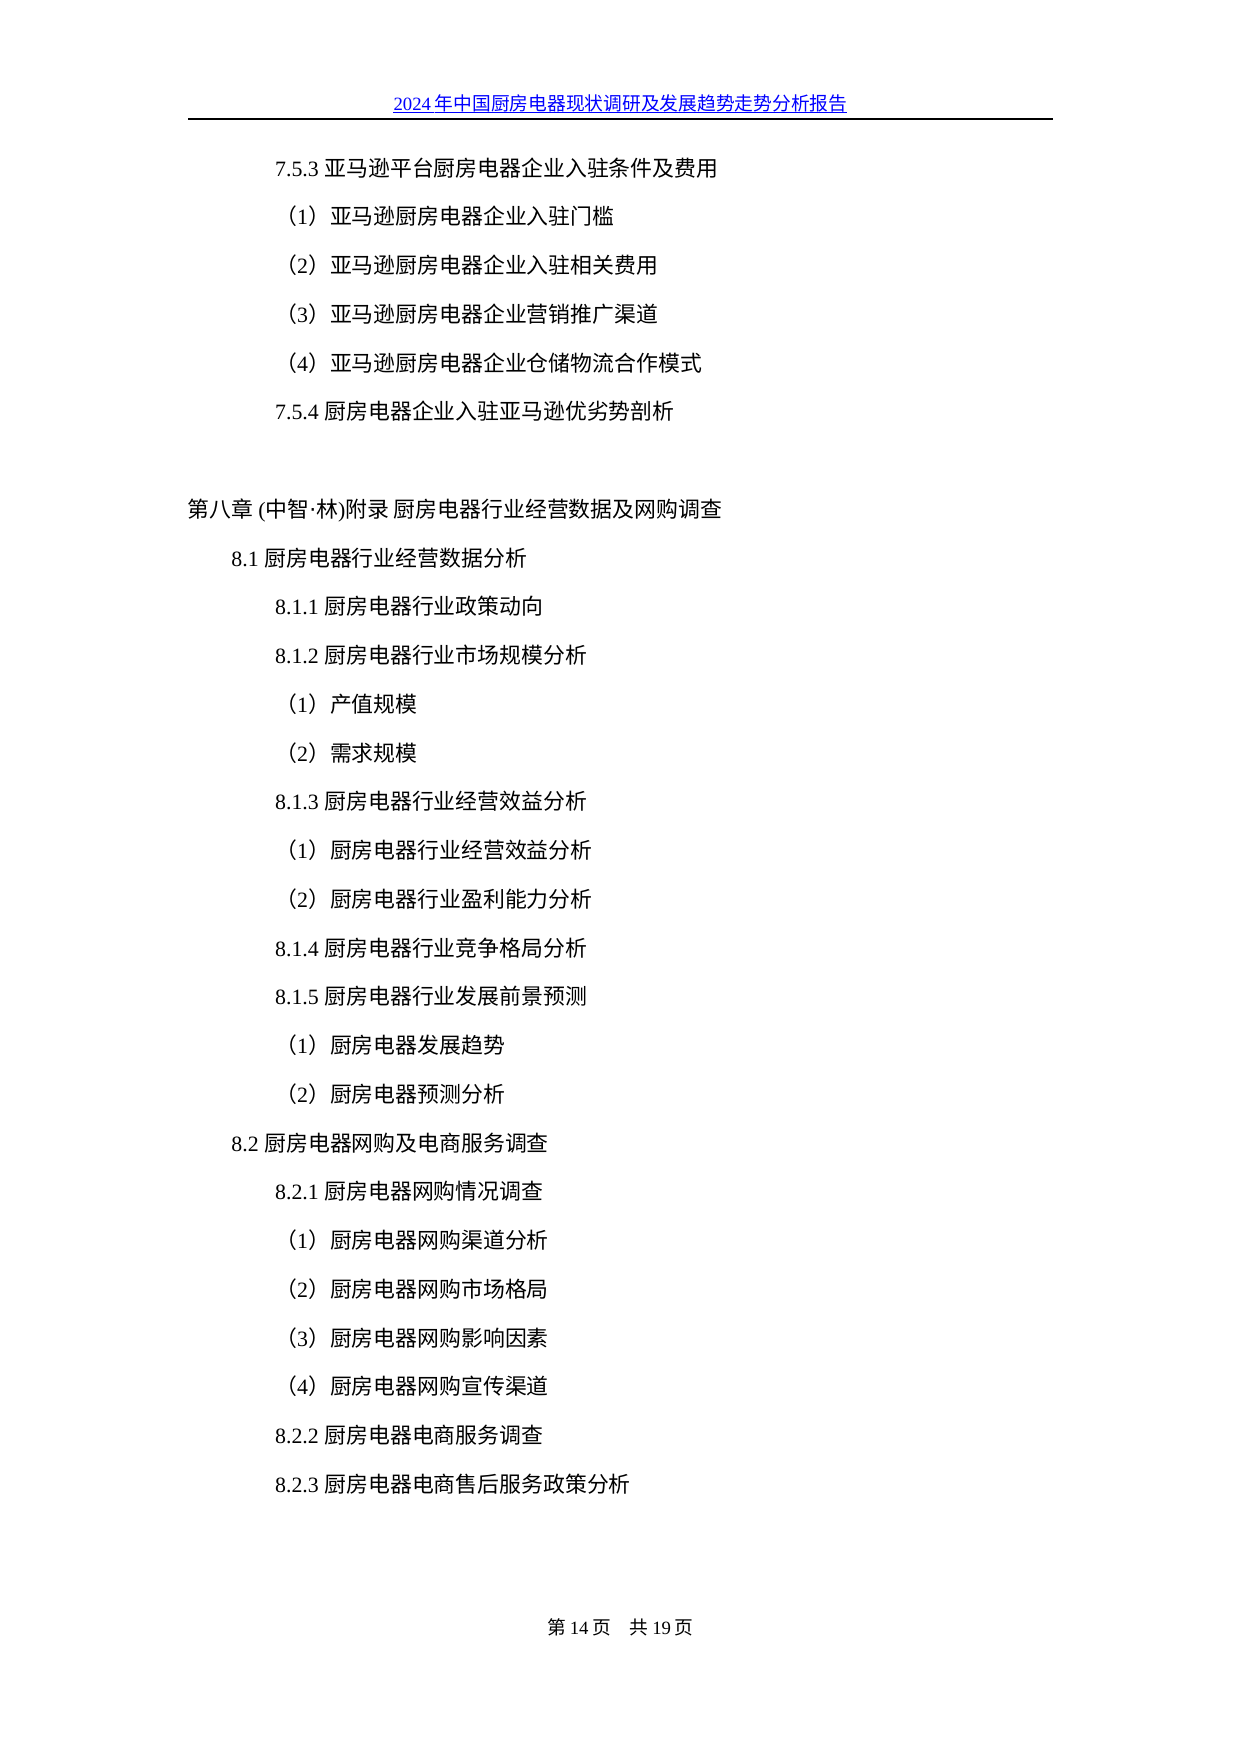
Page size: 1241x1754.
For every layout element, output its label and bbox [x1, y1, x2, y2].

text [187, 150, 1053, 1499]
